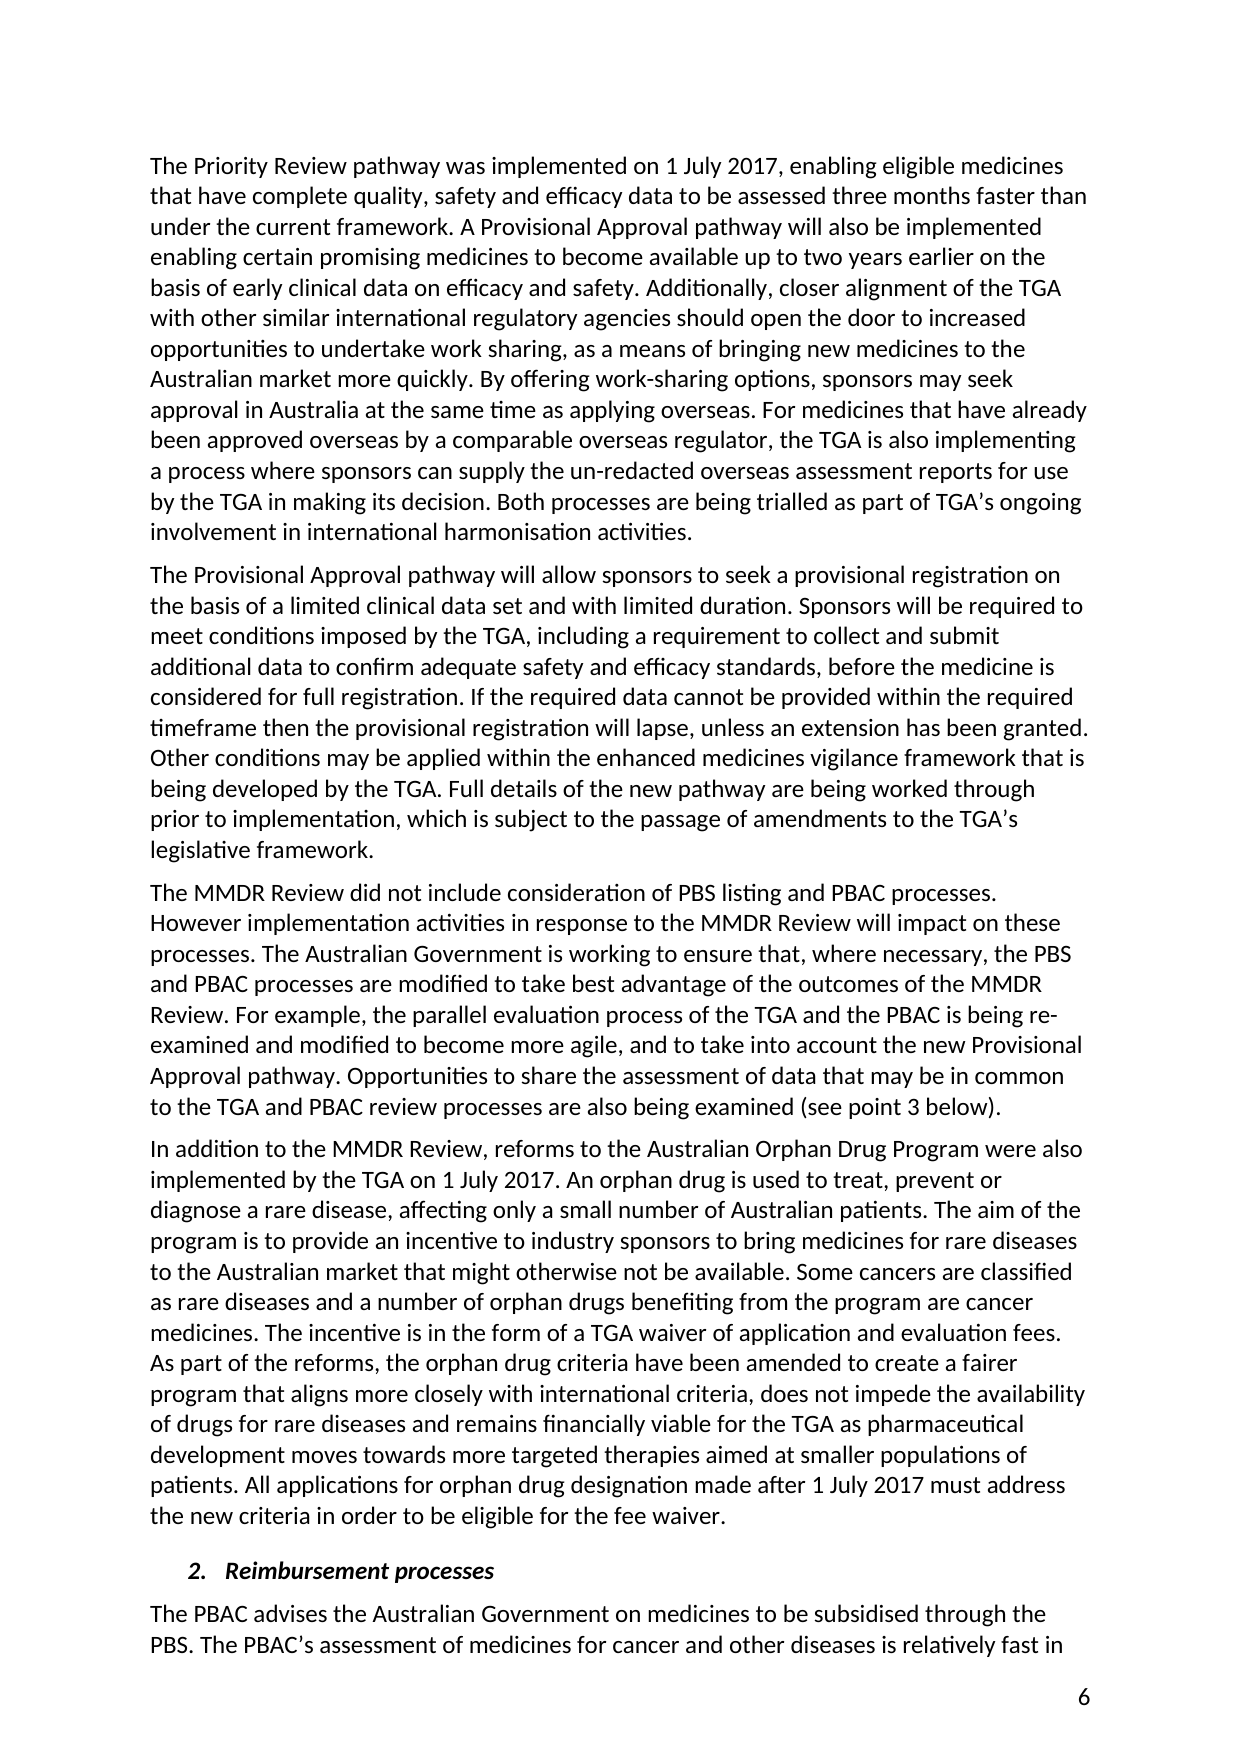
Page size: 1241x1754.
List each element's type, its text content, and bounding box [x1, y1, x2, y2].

text The MMDR Review did not include consideration of PBS listing and PBAC processes. However implementation activities in response to the MMDR Review will impact on these processes. The Australian Government is working to ensure that, where necessary, the PBS and PBAC processes are modified to take best advantage of the outcomes of the MMDR Review. For example, the parallel evaluation process of the TGA and the PBAC is being re-examined and modified to become more agile, and to take into account the new Provisional Approval pathway. Opportunities to share the assessment of data that may be in common to the TGA and PBAC review processes are also being examined (see point 3 below). [150, 877, 1090, 1121]
subtitle Reimbursement processes [187, 1555, 1090, 1586]
text In addition to the MMDR Review, reforms to the Australian Orphan Drug Program were also implemented by the TGA on 1 July 2017. An orphan drug is used to treat, prevent or diagnose a rare disease, affecting only a small number of Australian patients. The aim of the program is to provide an incentive to industry sponsors to bring medicines for rare diseases to the Australian market that might otherwise not be available. Some cancers are classified as rare diseases and a number of orphan drugs benefiting from the program are cancer medicines. The incentive is in the form of a TGA waiver of application and evaluation fees. As part of the reforms, the orphan drug criteria have been amended to create a fairer program that aligns more closely with international criteria, does not impede the availability of drugs for rare diseases and remains financially viable for the TGA as pharmaceutical development moves towards more targeted therapies aimed at smaller populations of patients. All applications for orphan drug designation made after 1 July 2017 must address the new criteria in order to be eligible for the fee waiver. [150, 1134, 1090, 1530]
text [150, 1598, 1090, 1659]
text The Priority Review pathway was implemented on 1 July 2017, enabling eligible medicines that have complete quality, safety and efficacy data to be assessed three months faster than under the current framework. A Provisional Approval pathway will also be implemented enabling certain promising medicines to become available up to two years earlier on the basis of early clinical data on efficacy and safety. Additionally, closer alignment of the TGA with other similar international regulatory agencies should open the door to increased opportunities to undertake work sharing, as a means of bringing new medicines to the Australian market more quickly. By offering work-sharing options, sponsors may seek approval in Australia at the same time as applying overseas. For medicines that have already been approved overseas by a comparable overseas regulator, the TGA is also implementing a process where sponsors can supply the un-redacted overseas assessment reports for use by the TGA in making its decision. Both processes are being trialled as part of TGA’s ongoing involvement in international harmonisation activities. [150, 150, 1090, 547]
text The Provisional Approval pathway will allow sponsors to seek a provisional registration on the basis of a limited clinical data set and with limited duration. Sponsors will be required to meet conditions imposed by the TGA, including a requirement to collect and submit additional data to confirm adequate safety and efficacy standards, before the medicine is considered for full registration. If the required data cannot be provided within the required timeframe then the provisional registration will lapse, unless an extension has been granted. Other conditions may be applied within the enhanced medicines vigilance framework that is being developed by the TGA. Full details of the new pathway are being worked through prior to implementation, which is subject to the passage of amendments to the TGA’s legislative framework. [150, 559, 1090, 864]
